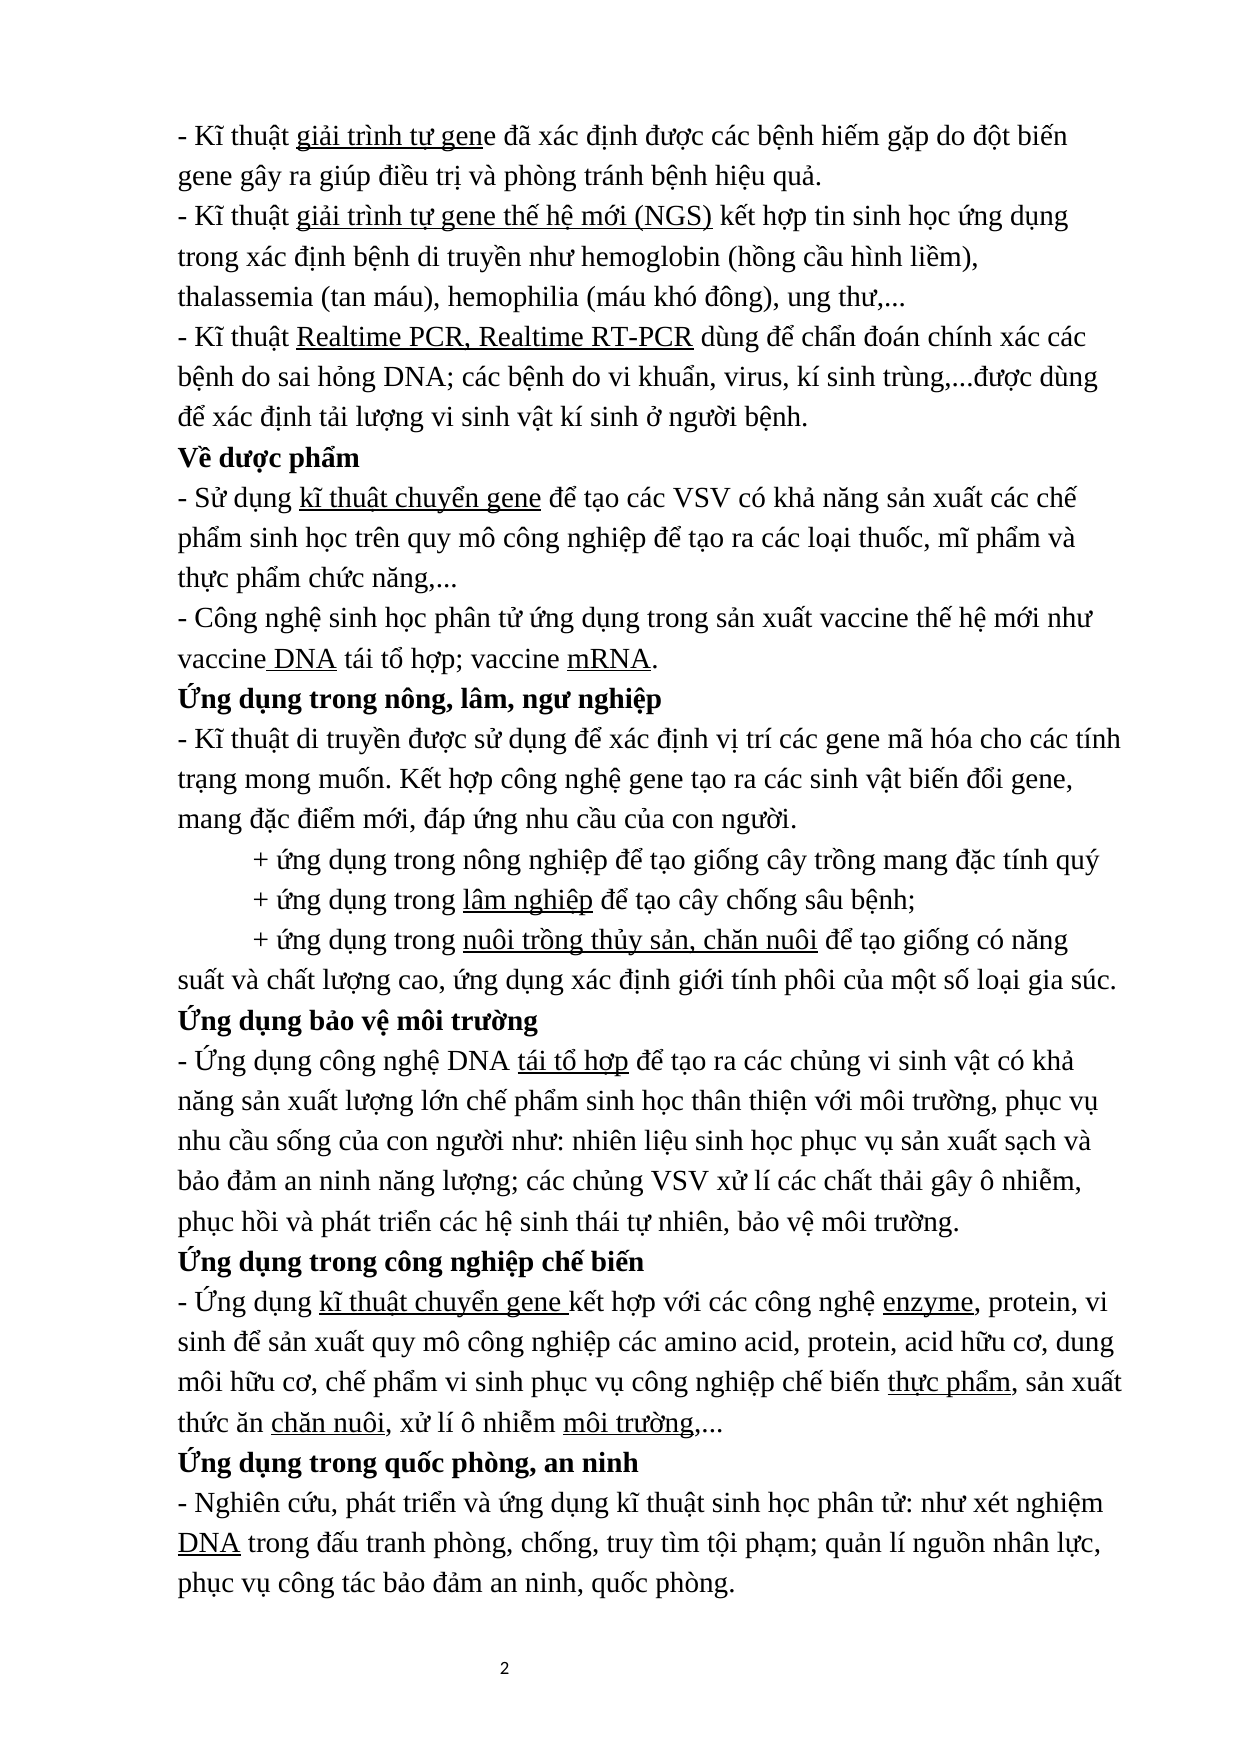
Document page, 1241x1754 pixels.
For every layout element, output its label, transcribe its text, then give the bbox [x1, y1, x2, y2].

text Ứng dụng bảo vệ môi trường [177, 1003, 1122, 1036]
text Ứng dụng trong quốc phòng, an ninh [177, 1445, 1122, 1478]
text Ứng dụng trong nông, lâm, ngư nghiệp [177, 681, 1122, 714]
text - Sử dụng kĩ thuật chuyển gene để tạo các VSV có khả năng sản xuất các chế phẩm sinh học trên quy mô công nghiệp để tạo ra các loại thuốc, mĩ phẩm và thực phẩm chức năng,... [177, 480, 1122, 594]
text Ứng dụng trong công nghiệp chế biến [177, 1244, 1122, 1277]
text - Ứng dụng kĩ thuật chuyển gene kết hợp với các công nghệ enzyme, protein, vi sinh để sản xuất quy mô công nghiệp các amino acid, protein, acid hữu cơ, dung môi hữu cơ, chế phẩm vi sinh phục vụ công nghiệp chế biến thực phẩm, sản xuất thức ăn chăn nuôi, xử lí ô nhiễm môi trường,... [177, 1284, 1122, 1438]
text Về dược phẩm [177, 440, 1122, 473]
text + ứng dụng trong nuôi trồng thủy sản, chăn nuôi để tạo giống có năng suất và chất lượng cao, ứng dụng xác định giới tính phôi của một số loại gia súc. [177, 922, 1122, 996]
text - Kĩ thuật di truyền được sử dụng để xác định vị trí các gene mã hóa cho các tính trạng mong muốn. Kết hợp công nghệ gene tạo ra các sinh vật biến đổi gene, mang đặc điểm mới, đáp ứng nhu cầu của con người. [177, 721, 1122, 835]
text + ứng dụng trong nông nghiệp để tạo giống cây trồng mang đặc tính quý [177, 842, 1122, 875]
text - Ứng dụng công nghệ DNA tái tổ hợp để tạo ra các chủng vi sinh vật có khả năng sản xuất lượng lớn chế phẩm sinh học thân thiện với môi trường, phục vụ nhu cầu sống của con người như: nhiên liệu sinh học phục vụ sản xuất sạch và bảo đảm an ninh năng lượng; các chủng VSV xử lí các chất thải gây ô nhiễm, phục hồi và phát triển các hệ sinh thái tự nhiên, bảo vệ môi trường. [177, 1043, 1122, 1237]
text - Kĩ thuật Realtime PCR, Realtime RT-PCR dùng để chẩn đoán chính xác các bệnh do sai hỏng DNA; các bệnh do vi khuẩn, virus, kí sinh trùng,...được dùng để xác định tải lượng vi sinh vật kí sinh ở người bệnh. [177, 319, 1122, 433]
text - Nghiên cứu, phát triển và ứng dụng kĩ thuật sinh học phân tử: như xét nghiệm DNA trong đấu tranh phòng, chống, truy tìm tội phạm; quản lí nguồn nhân lực, phục vụ công tác bảo đảm an ninh, quốc phòng. [177, 1485, 1122, 1599]
text - Kĩ thuật giải trình tự gene đã xác định được các bệnh hiếm gặp do đột biến gene gây ra giúp điều trị và phòng tránh bệnh hiệu quả. [177, 118, 1122, 192]
text + ứng dụng trong lâm nghiệp để tạo cây chống sâu bệnh; [177, 882, 1122, 916]
text - Kĩ thuật giải trình tự gene thế hệ mới (NGS) kết hợp tin sinh học ứng dụng trong xác định bệnh di truyền như hemoglobin (hồng cầu hình liềm), thalassemia (tan máu), hemophilia (máu khó đông), ung thư,... [177, 198, 1122, 312]
text - Công nghệ sinh học phân tử ứng dụng trong sản xuất vaccine thế hệ mới như vaccine DNA tái tổ hợp; vaccine mRNA. [177, 601, 1122, 674]
